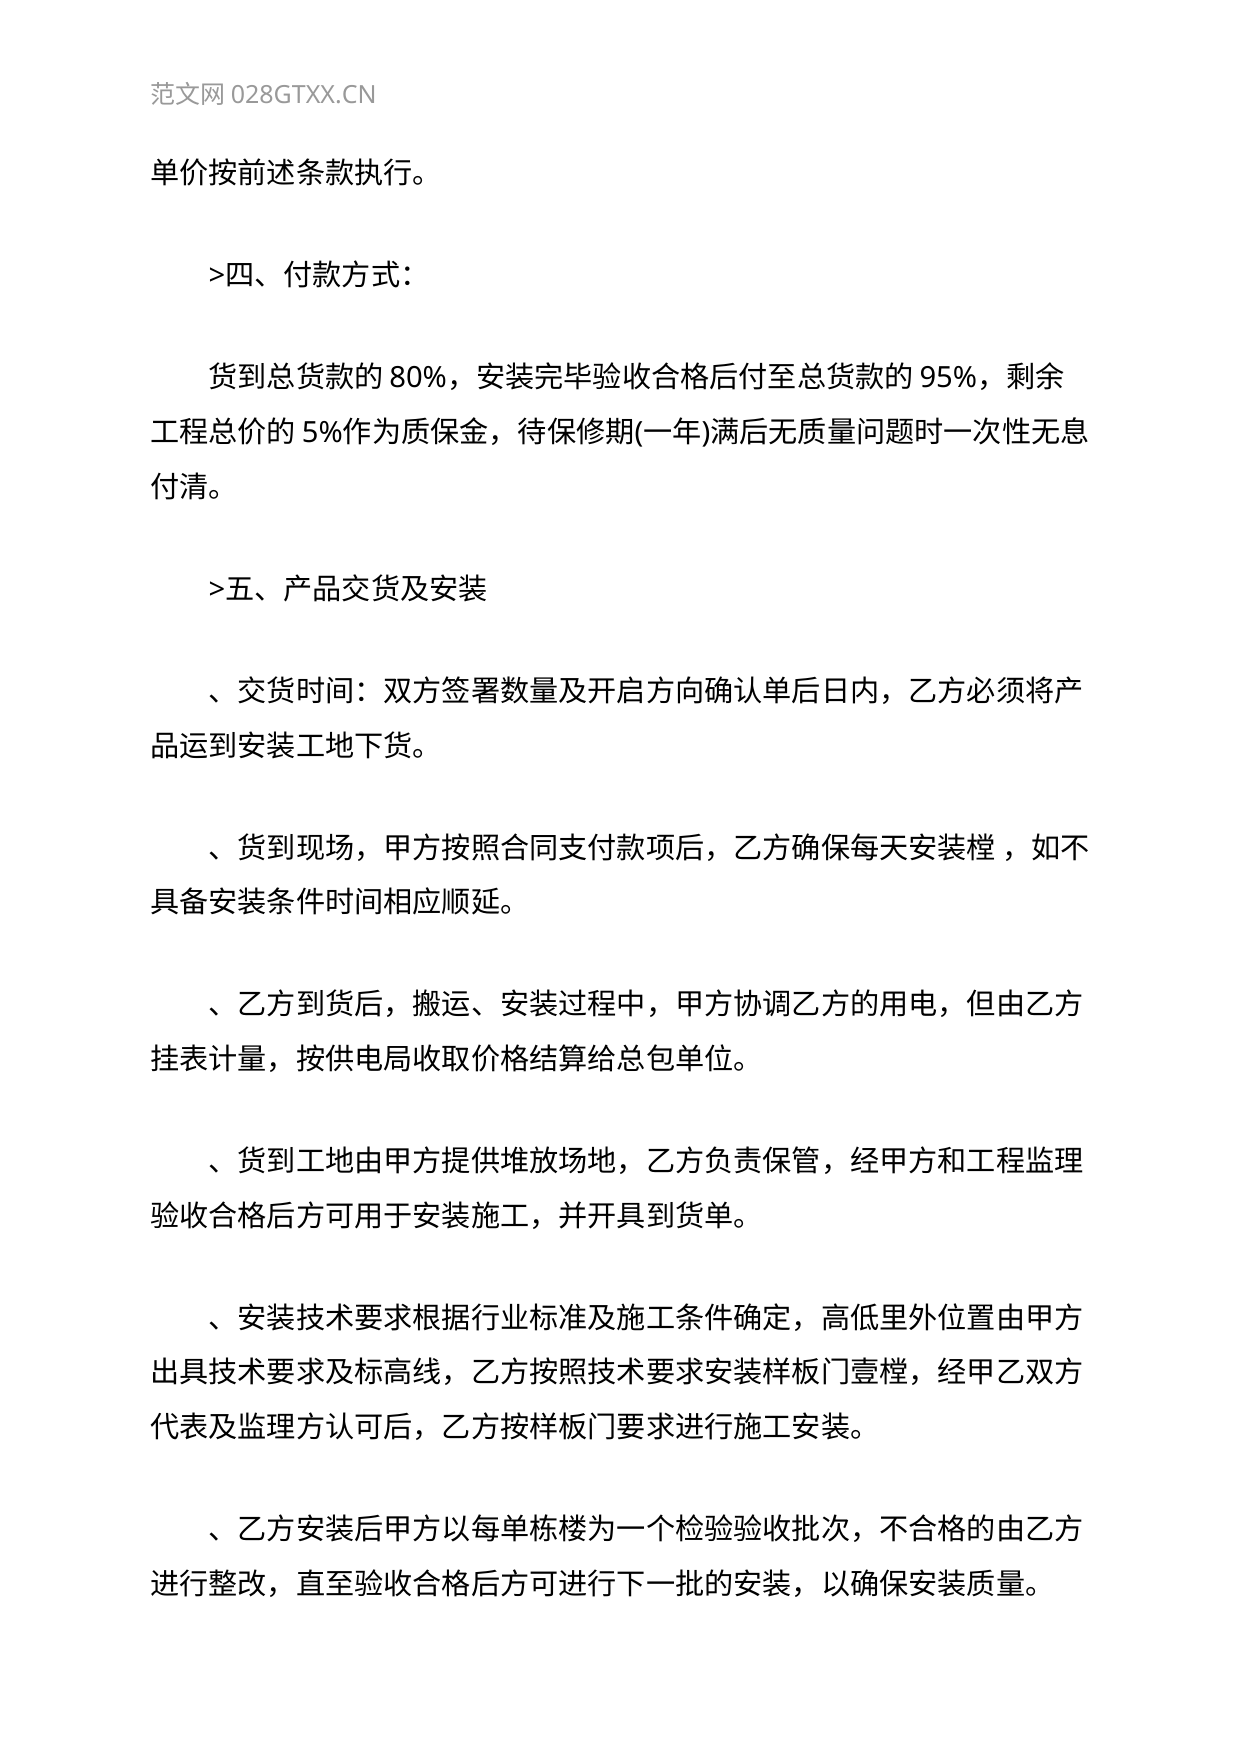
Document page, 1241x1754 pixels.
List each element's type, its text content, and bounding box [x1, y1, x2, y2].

text 货到总货款的80%，安装完毕验收合格后付至总货款的95%，剩余工程总价的5%作为质保金，待保修期(一年)满后无质量问题时一次性无息付清。 [150, 354, 1090, 506]
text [150, 150, 1090, 192]
text >五、产品交货及安装 [150, 566, 1090, 608]
text 、货到工地由甲方提供堆放场地，乙方负责保管，经甲方和工程监理验收合格后方可用于安装施工，并开具到货单。 [150, 1137, 1090, 1235]
text 、乙方安装后甲方以每单栋楼为一个检验验收批次，不合格的由乙方进行整改，直至验收合格后方可进行下一批的安装，以确保安装质量。 [150, 1506, 1090, 1603]
text 、货到现场，甲方按照合同支付款项后，乙方确保每天安装樘 ，如不具备安装条件时间相应顺延。 [150, 824, 1090, 921]
text 、乙方到货后，搬运、安装过程中，甲方协调乙方的用电，但由乙方挂表计量，按供电局收取价格结算给总包单位。 [150, 981, 1090, 1078]
text 、交货时间：双方签署数量及开启方向确认单后日内，乙方必须将产品运到安装工地下货。 [150, 667, 1090, 765]
text >四、付款方式： [150, 252, 1090, 294]
text 、安装技术要求根据行业标准及施工条件确定，高低里外位置由甲方出具技术要求及标高线，乙方按照技术要求安装样板门壹樘，经甲乙双方代表及监理方认可后，乙方按样板门要求进行施工安装。 [150, 1294, 1090, 1446]
